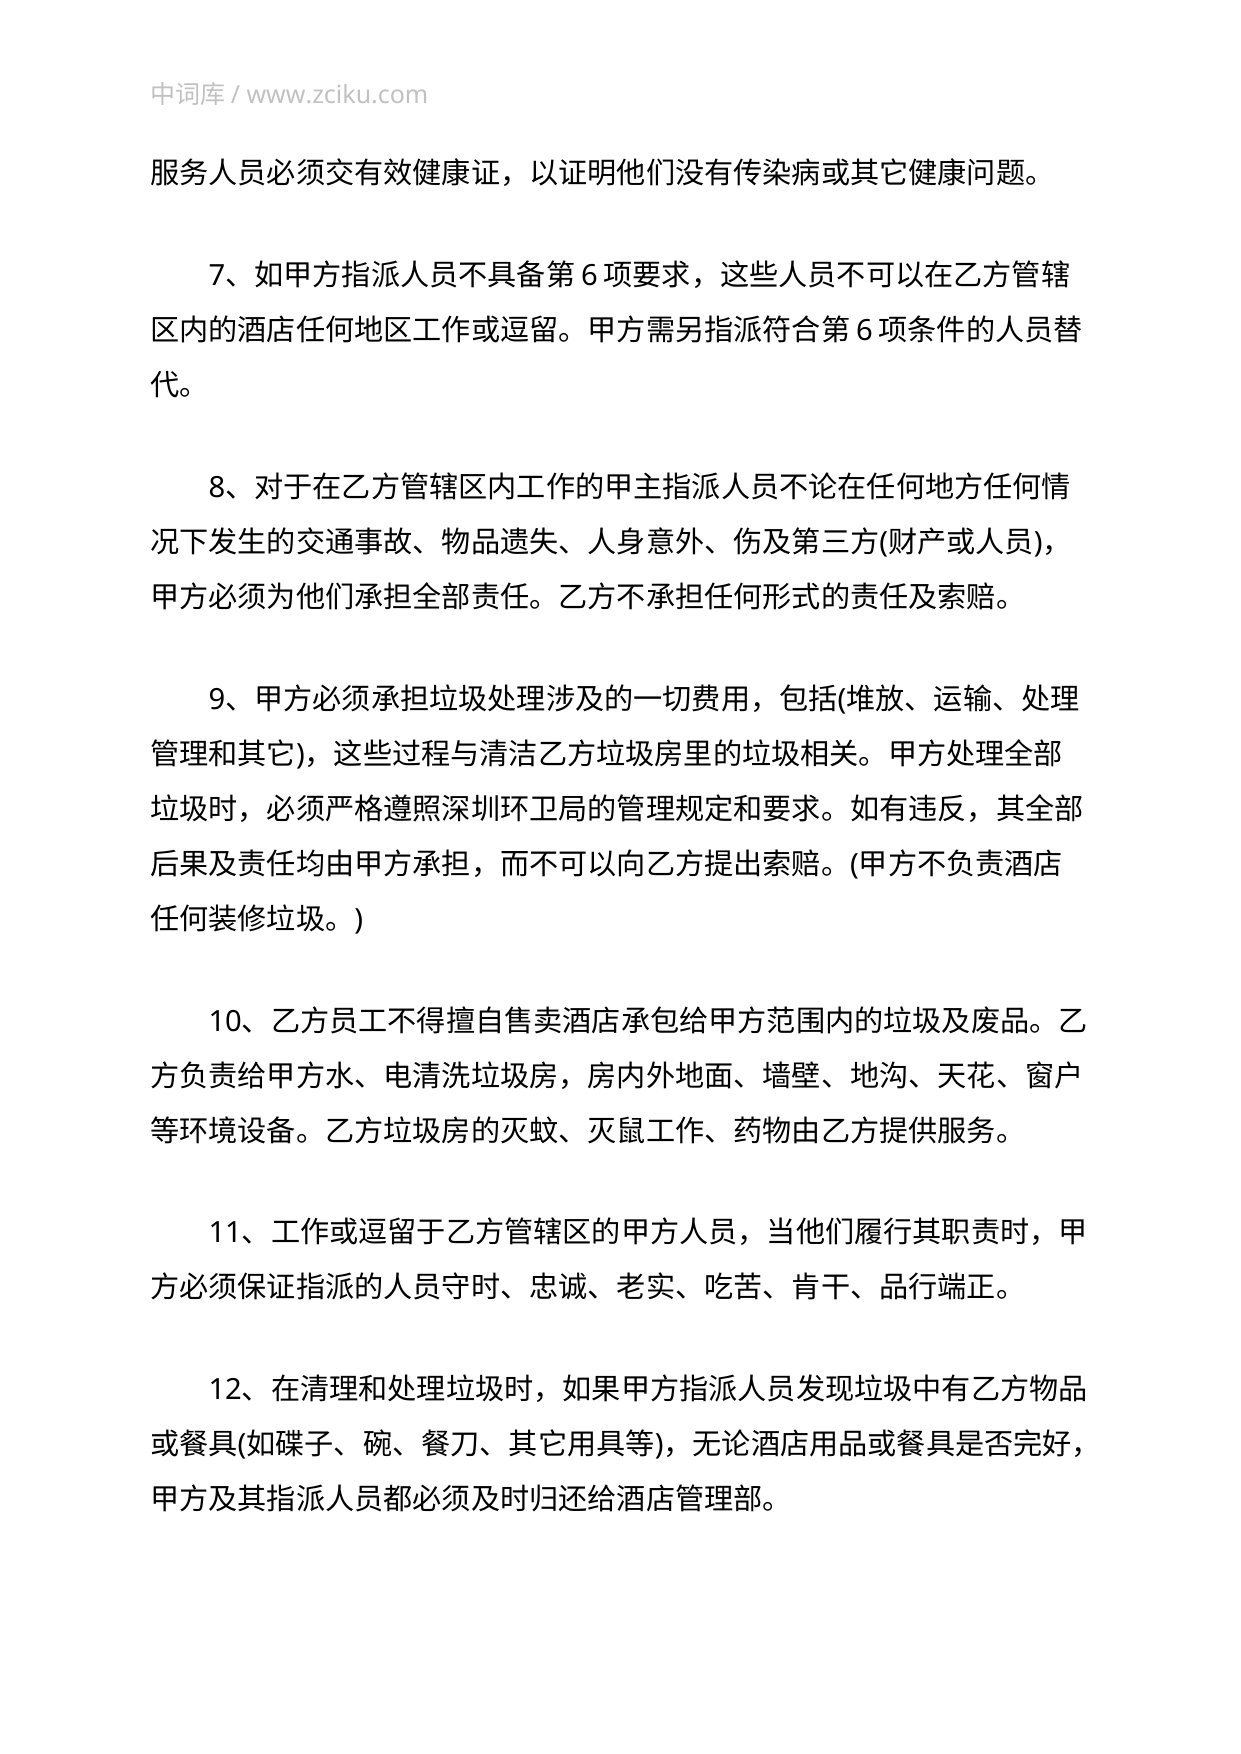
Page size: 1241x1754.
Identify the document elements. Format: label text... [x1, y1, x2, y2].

text 11、工作或逗留于乙方管辖区的甲方人员，当他们履行其职责时，甲方必须保证指派的人员守时、忠诚、老实、吃苦、肯干、品行端正。 [150, 1209, 1090, 1306]
text 12、在清理和处理垃圾时，如果甲方指派人员发现垃圾中有乙方物品或餐具(如碟子、碗、餐刀、其它用具等)，无论酒店用品或餐具是否完好，甲方及其指派人员都必须及时归还给酒店管理部。 [150, 1366, 1090, 1518]
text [150, 150, 1090, 192]
text 8、对于在乙方管辖区内工作的甲主指派人员不论在任何地方任何情况下发生的交通事故、物品遗失、人身意外、伤及第三方(财产或人员)，甲方必须为他们承担全部责任。乙方不承担任何形式的责任及索赔。 [150, 463, 1090, 616]
text 9、甲方必须承担垃圾处理涉及的一切费用，包括(堆放、运输、处理管理和其它)，这些过程与清洁乙方垃圾房里的垃圾相关。甲方处理全部垃圾时，必须严格遵照深圳环卫局的管理规定和要求。如有违反，其全部后果及责任均由甲方承担，而不可以向乙方提出索赔。(甲方不负责酒店任何装修垃圾。) [150, 675, 1090, 938]
text 7、如甲方指派人员不具备第6项要求，这些人员不可以在乙方管辖区内的酒店任何地区工作或逗留。甲方需另指派符合第6项条件的人员替代。 [150, 252, 1090, 404]
text 10、乙方员工不得擅自售卖酒店承包给甲方范围内的垃圾及废品。乙方负责给甲方水、电清洗垃圾房，房内外地面、墙壁、地沟、天花、窗户等环境设备。乙方垃圾房的灭蚊、灭鼠工作、药物由乙方提供服务。 [150, 997, 1090, 1149]
